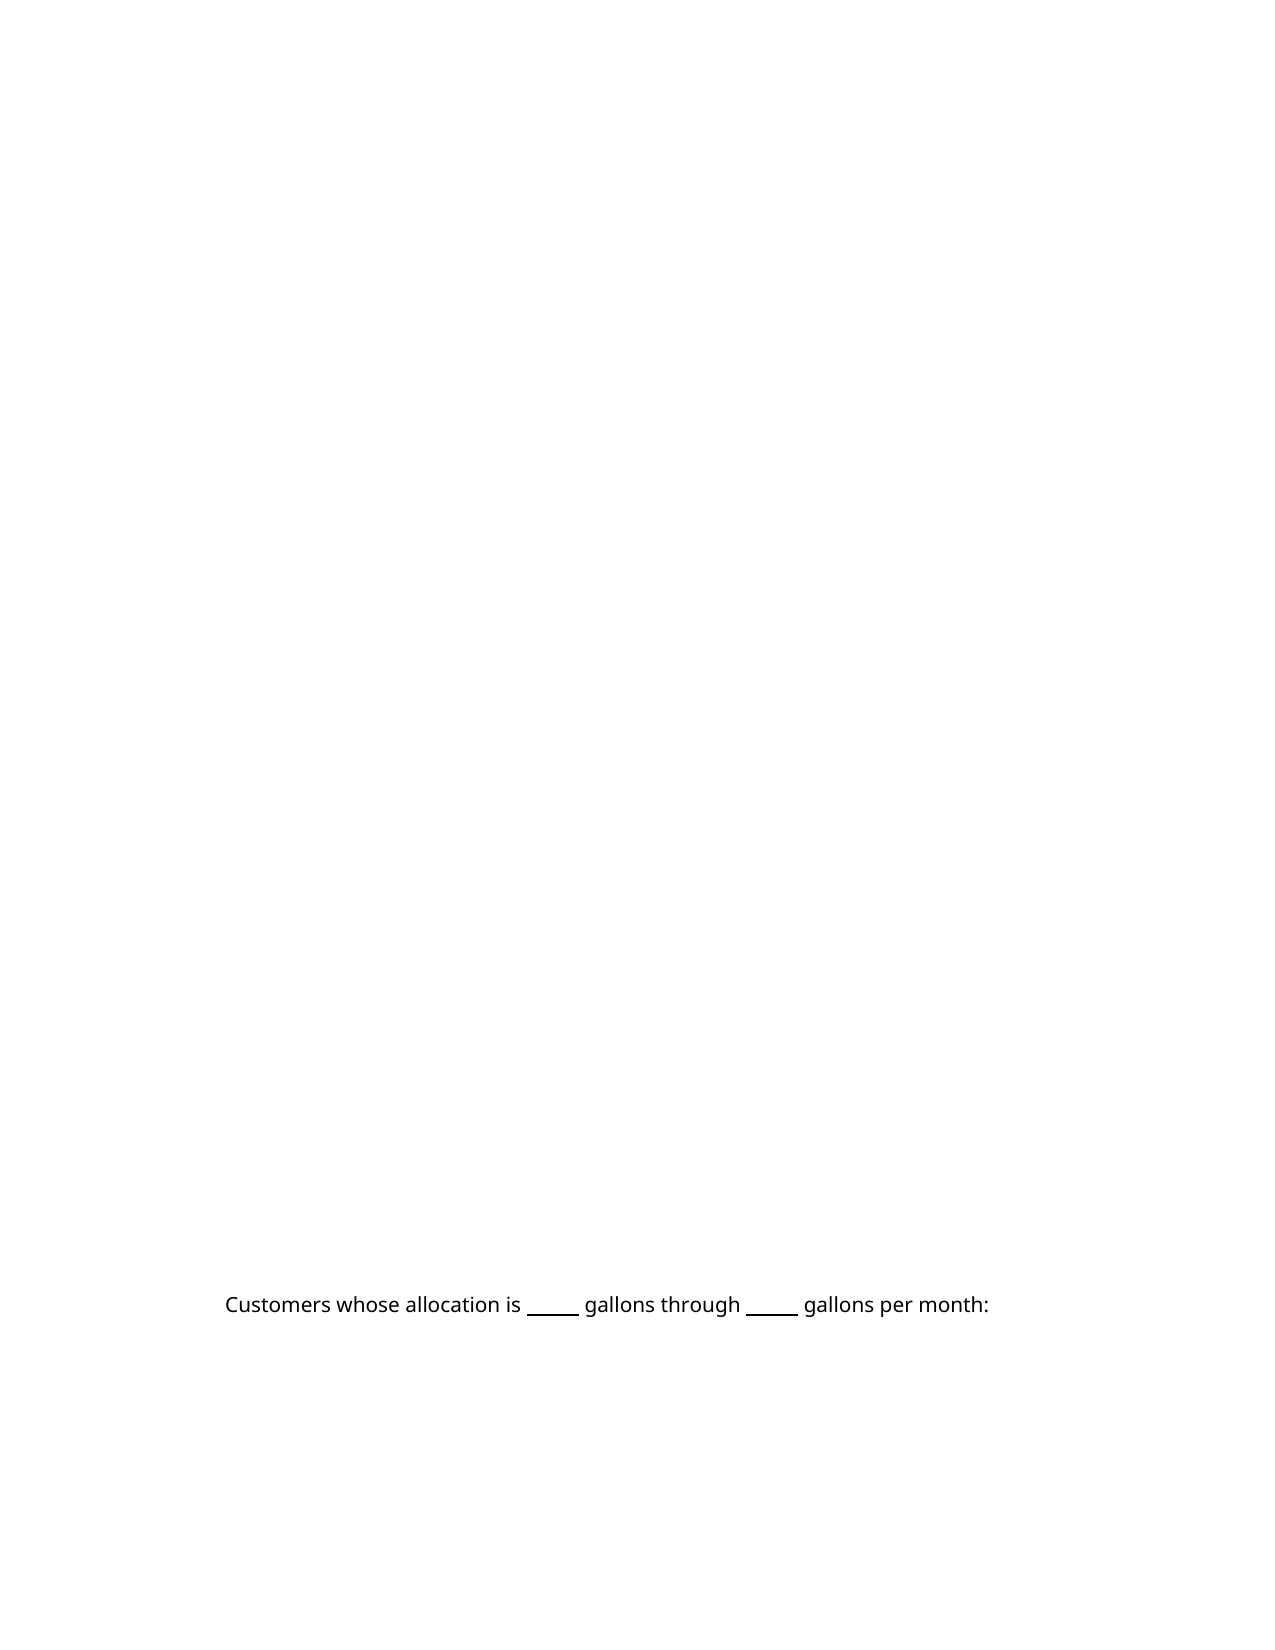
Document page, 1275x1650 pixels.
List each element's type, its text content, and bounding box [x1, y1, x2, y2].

text Customers whose allocation is gallons through gallons per month: [225, 1290, 1125, 1318]
